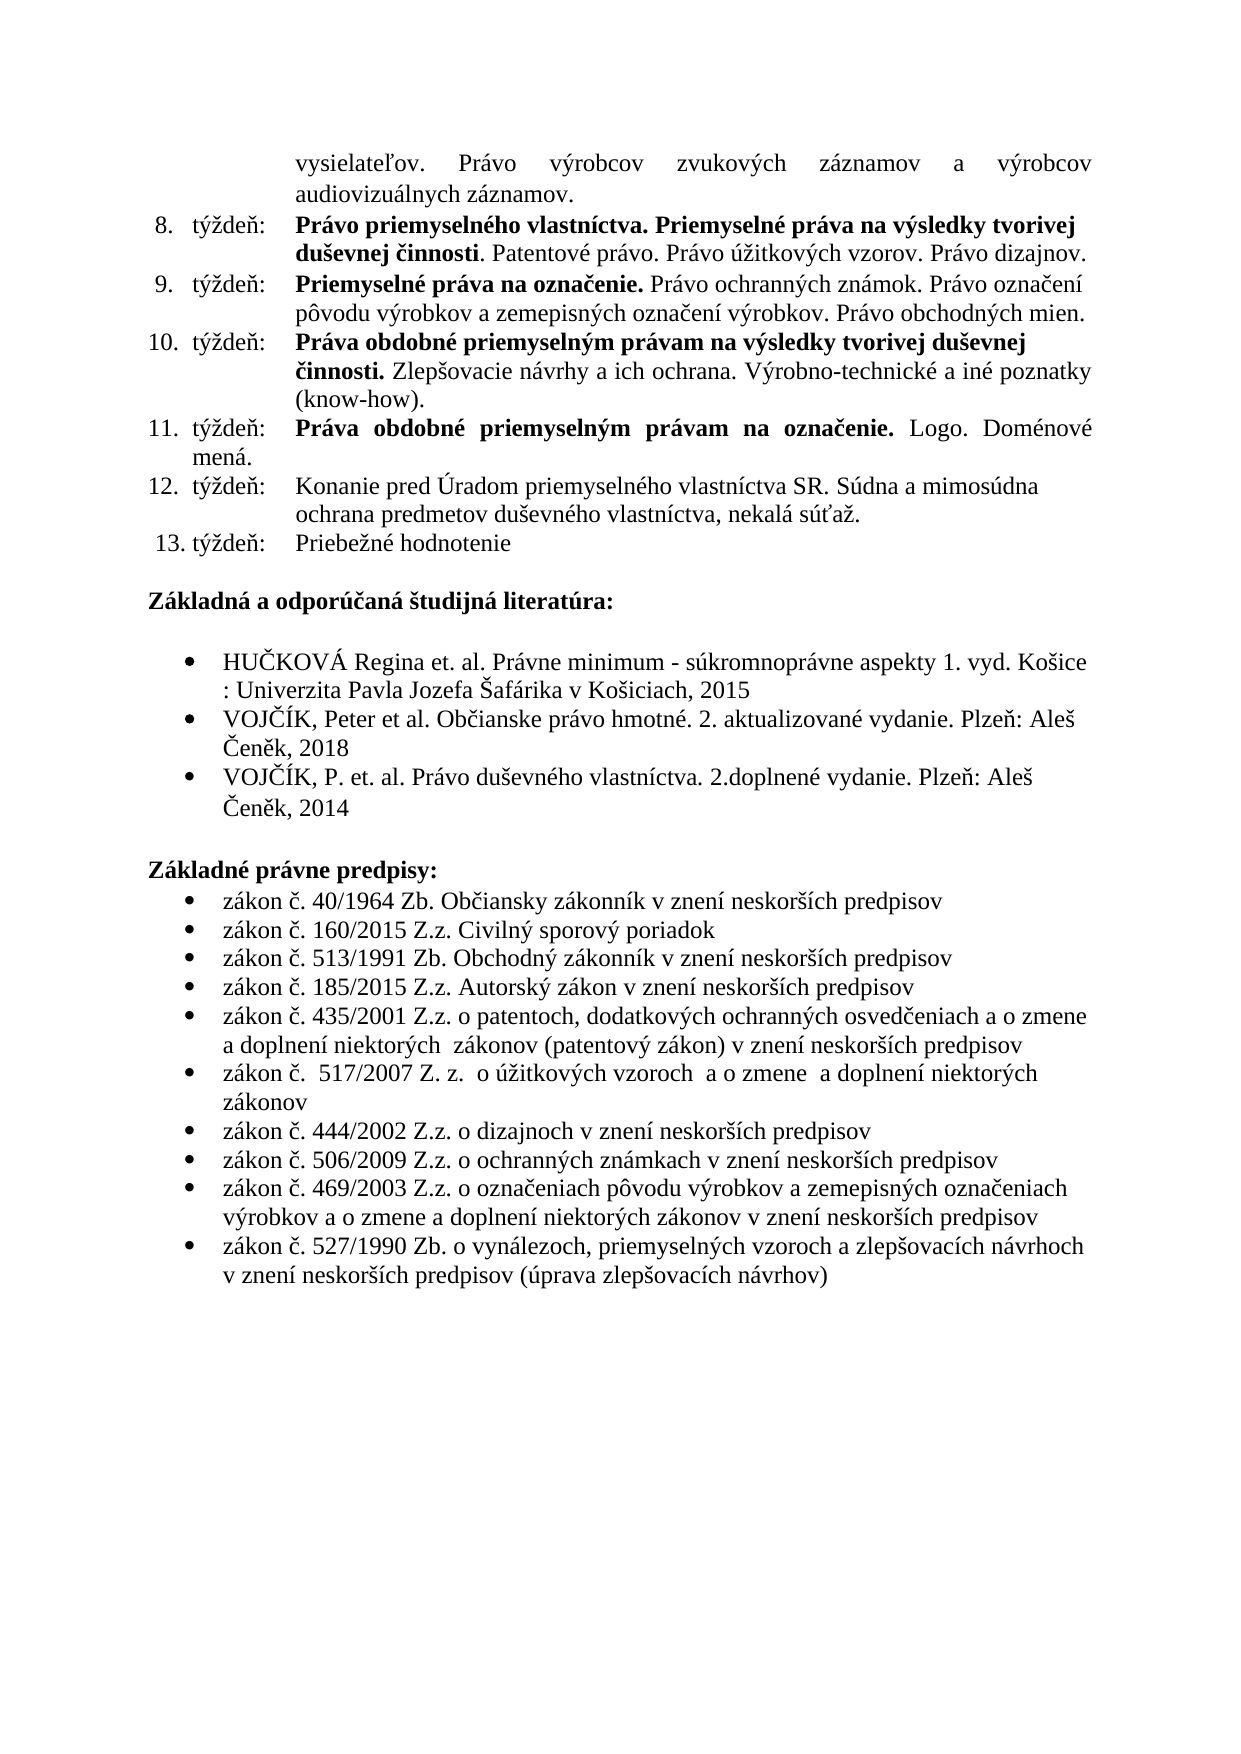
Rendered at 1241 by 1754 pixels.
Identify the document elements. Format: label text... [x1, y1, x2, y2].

list VOJČÍK, Peter et al. Občianske právo hmotné. 2. aktualizované vydanie. Plzeň: Aleš Čeněk, 2018 [185, 704, 1093, 762]
text Základná a odporúčaná študijná literatúra: [148, 586, 1093, 645]
list týždeň: Práva obdobné priemyselným právam na označenie. Logo. Doménové mená. [148, 413, 1093, 471]
list týždeň: Právo priemyselného vlastníctva. Priemyselné práva na výsledky tvorivej [154, 210, 1093, 238]
list zákon č. 469/2003 Z.z. o označeniach pôvodu výrobkov a zemepisných označeniach výrobkov a o zmene a doplnení niektorých zákonov v znení neskorších predpisov [185, 1173, 1093, 1231]
list týždeň: Konanie pred Úradom priemyselného vlastníctva SR. Súdna a mimosúdna [148, 471, 1093, 499]
list zákon č. 444/2002 Z.z. o dizajnoch v znení neskorších predpisov [185, 1116, 1093, 1145]
list týždeň: Priemyselné práva na označenie. Právo ochranných známok. Právo označení [154, 269, 1093, 298]
list duševnej činnosti. Patentové právo. Právo úžitkových vzorov. Právo dizajnov. [295, 238, 1093, 267]
text ochrana predmetov duševného vlastníctva, nekalá súťaž. [295, 499, 1093, 528]
list zákon č. 517/2007 Z. z. o úžitkových vzoroch a o zmene a doplnení niektorých zákonov [185, 1058, 1093, 1116]
list zákon č. 185/2015 Z.z. Autorský zákon v znení neskorších predpisov [185, 972, 1093, 1001]
list HUČKOVÁ Regina et. al. Právne minimum - súkromnoprávne aspekty 1. vyd. Košice : Univerzita Pavla Jozefa Šafárika v Košiciach, 2015 [185, 647, 1093, 704]
text pôvodu výrobkov a zemepisných označení výrobkov. Právo obchodných mien. [148, 298, 1093, 327]
list zákon č. 513/1991 Zb. Obchodný zákonník v znení neskorších predpisov [185, 943, 1093, 972]
list zákon č. 160/2015 Z.z. Civilný sporový poriadok [185, 915, 1093, 943]
list zákon č. 527/1990 Zb. o vynálezoch, priemyselných vzoroch a zlepšovacích návrhoch v znení neskorších predpisov (úprava zlepšovacích návrhov) [185, 1231, 1093, 1288]
list zákon č. 506/2009 Z.z. o ochranných známkach v znení neskorších predpisov [185, 1145, 1093, 1173]
list zákon č. 435/2001 Z.z. o patentoch, dodatkových ochranných osvedčeniach a o zmene a doplnení niektorých zákonov (patentový zákon) v znení neskorších predpisov [185, 1001, 1093, 1058]
list zákon č. 40/1964 Zb. Občiansky zákonník v znení neskorších predpisov [185, 886, 1093, 915]
text činnosti. Zlepšovacie návrhy a ich ochrana. Výrobno-technické a iné poznatky (know-how). [295, 356, 1093, 413]
text Základné právne predpisy: [148, 855, 1093, 884]
list týždeň: Práva obdobné priemyselným právam na výsledky tvorivej duševnej [148, 327, 1093, 356]
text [295, 148, 1093, 207]
list VOJČÍK, P. et. al. Právo duševného vlastníctva. 2.doplnené vydanie. Plzeň: Aleš Čeněk, 2014 [185, 762, 1093, 822]
list týždeň: Priebežné hodnotenie [154, 528, 1093, 557]
